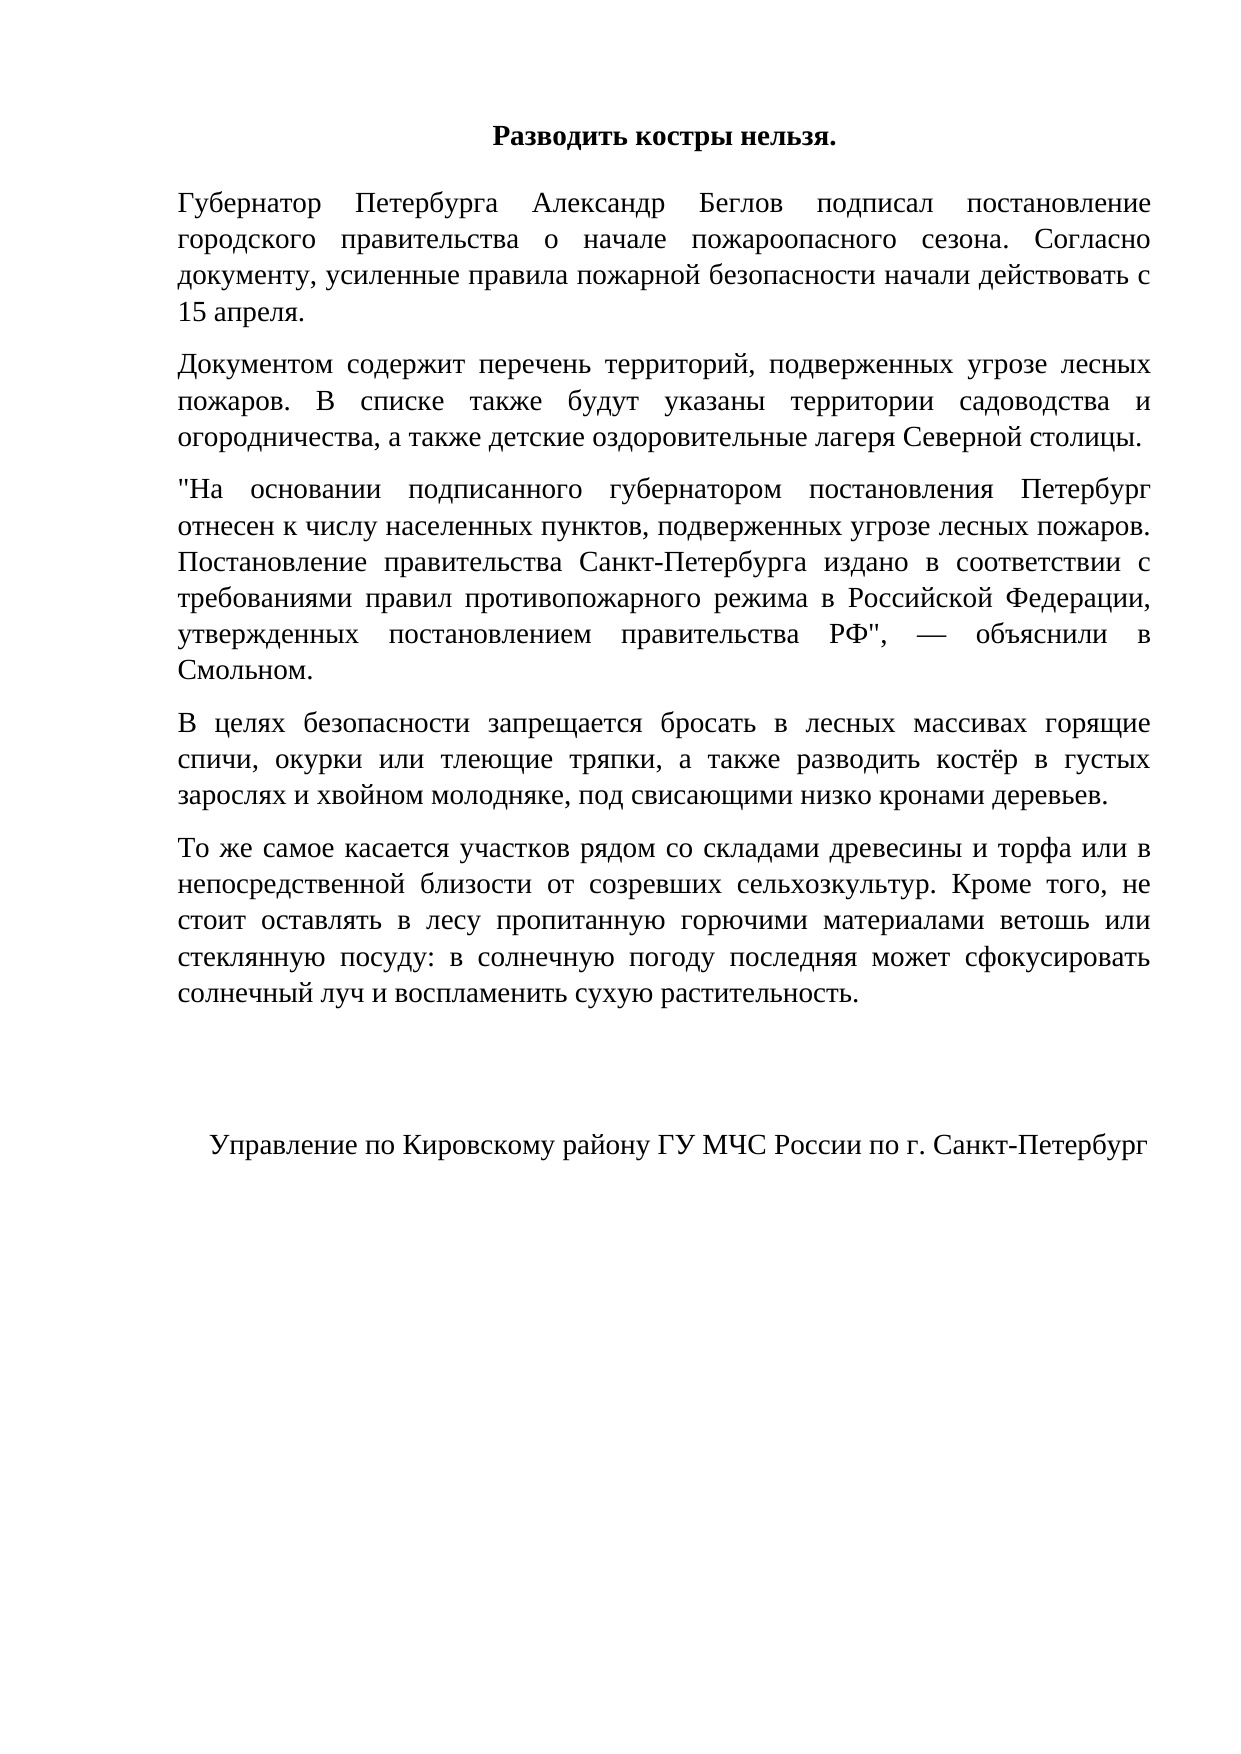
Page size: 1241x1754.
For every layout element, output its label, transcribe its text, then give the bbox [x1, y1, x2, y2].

text То же самое касается участков рядом со складами древесины и торфа или в непосредственной близости от созревших сельхозкультур. Кроме того, не стоит оставлять в лесу пропитанную горючими материалами ветошь или стеклянную посуду: в солнечную погоду последняя может сфокусировать солнечный луч и воспламенить сухую растительность. [177, 830, 1152, 1008]
text Документом содержит перечень территорий, подверженных угрозе лесных пожаров. В списке также будут указаны территории садоводства и огородничества, а также детские оздоровительные лагеря Северной столицы. [177, 346, 1152, 452]
text Управление по Кировскому району ГУ МЧС России по г. Санкт-Петербург [177, 1127, 1152, 1161]
text Разводить костры нельзя. [177, 118, 1152, 152]
text "На основании подписанного губернатором постановления Петербург отнесен к числу населенных пунктов, подверженных угрозе лесных пожаров. Постановление правительства Санкт-Петербурга издано в соответствии с требованиями правил противопожарного режима в Российской Федерации, утвержденных постановлением правительства РФ", — объяснили в Смольном. [177, 472, 1152, 686]
text В целях безопасности запрещается бросать в лесных массивах горящие спичи, окурки или тлеющие тряпки, а также разводить костёр в густых зарослях и хвойном молодняке, под свисающими низко кронами деревьев. [177, 705, 1152, 811]
text Губернатор Петербурга Александр Беглов подписал постановление городского правительства о начале пожароопасного сезона. Согласно документу, усиленные правила пожарной безопасности начали действовать с 15 апреля. [177, 185, 1152, 327]
